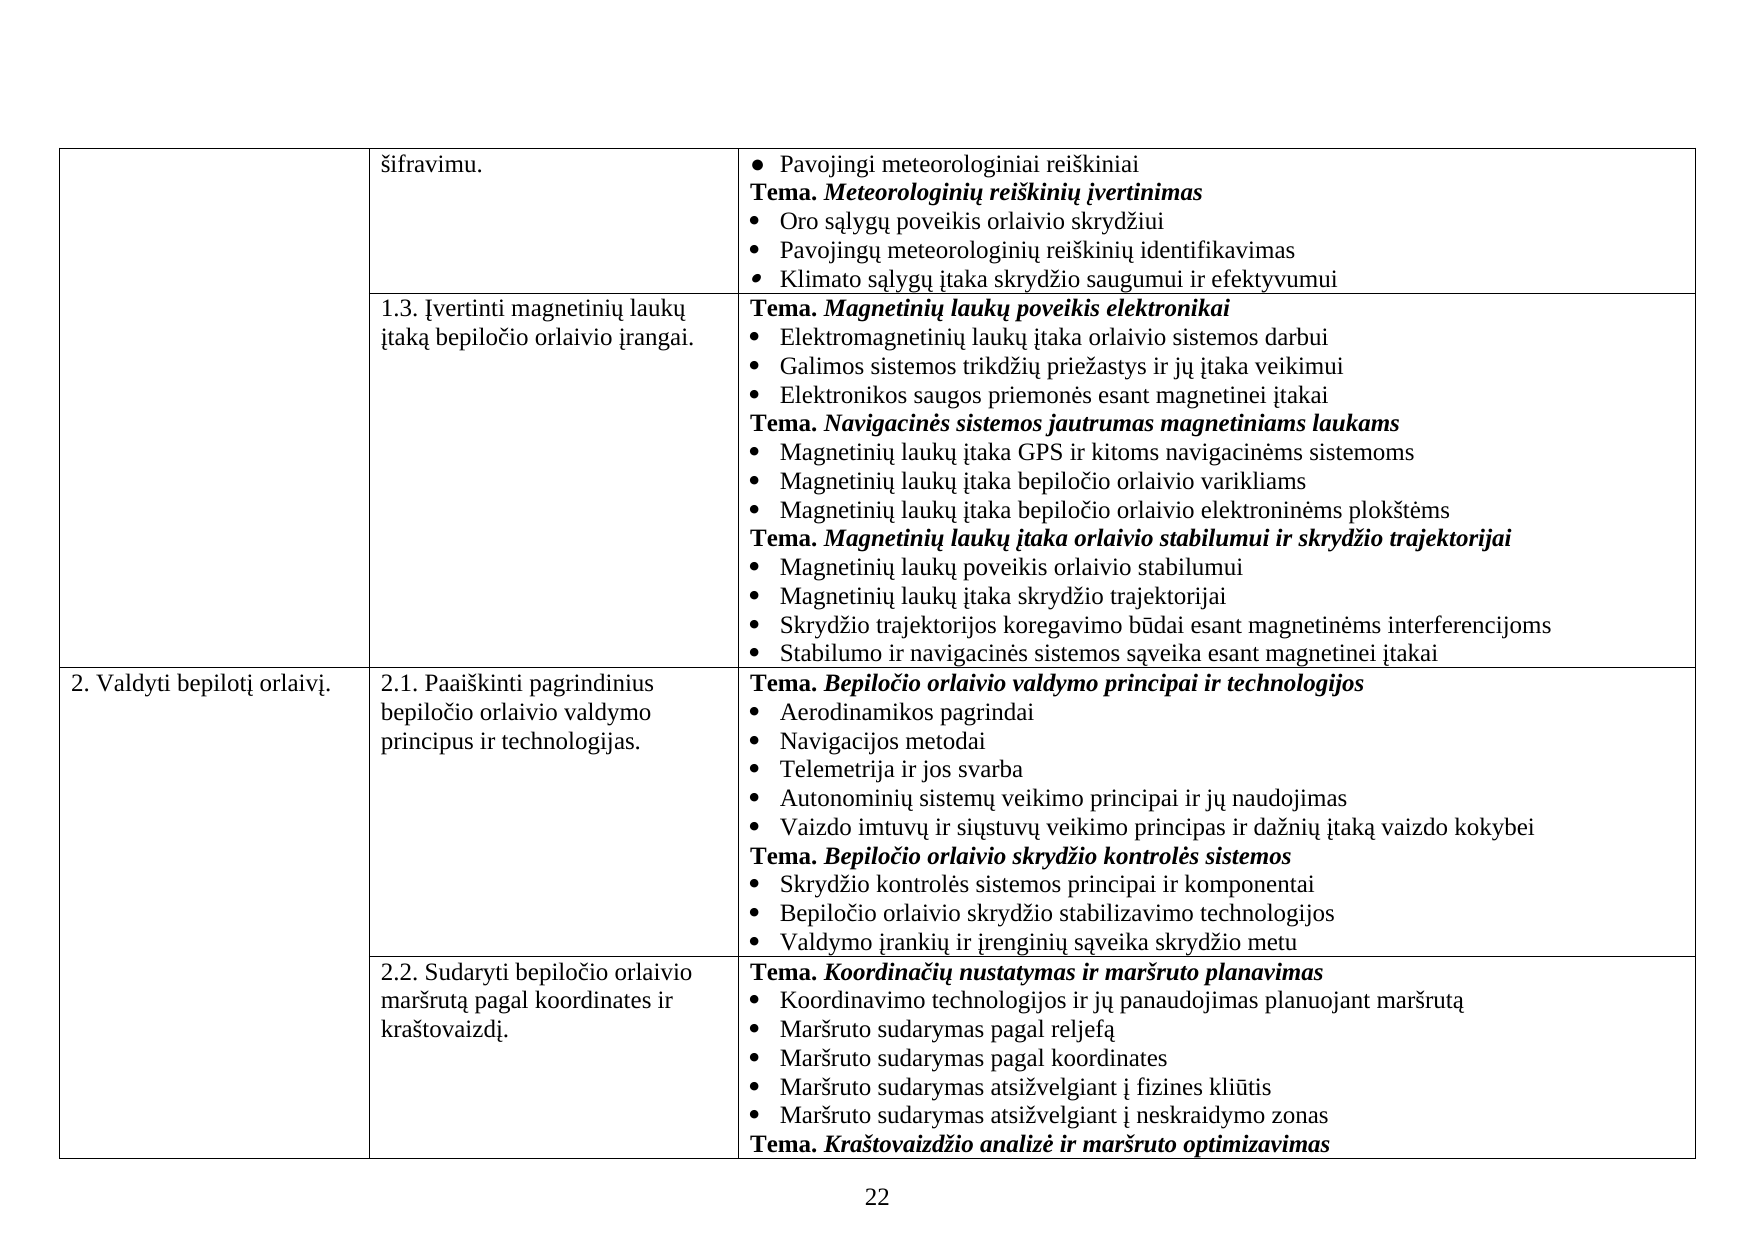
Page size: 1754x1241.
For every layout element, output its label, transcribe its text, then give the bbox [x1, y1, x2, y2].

table_cell 2. Valdyti bepilotį orlaivį. [60, 668, 369, 1158]
table_cell 1.3. Įvertinti magnetinių laukų įtaką bepiločio orlaivio įrangai. [370, 294, 738, 667]
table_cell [739, 957, 1695, 1158]
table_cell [370, 957, 738, 1158]
table_cell 2.1. Paaiškinti pagrindinius bepiločio orlaivio valdymo principus ir technologijas. [370, 668, 738, 956]
table_cell Tema. Magnetinių laukų poveikis elektronikai Elektromagnetinių laukų įtaka orlaivio sistemos darbui Galimos sistemos trikdžių priežastys ir jų įtaka veikimui Elektronikos saugos priemonės esant magnetinei įtakai Tema. Navigacinės sistemos jautrumas magnetiniams laukams Magnetinių laukų įtaka GPS ir kitoms navigacinėms sistemoms Magnetinių laukų įtaka bepiločio orlaivio varikliams Magnetinių laukų įtaka bepiločio orlaivio elektroninėms plokštėms Tema. Magnetinių laukų įtaka orlaivio stabilumui ir skrydžio trajektorijai Magnetinių laukų poveikis orlaivio stabilumui Magnetinių laukų įtaka skrydžio trajektorijai Skrydžio trajektorijos koregavimo būdai esant magnetinėms interferencijoms Stabilumo ir navigacinės sistemos sąveika esant magnetinei įtakai [739, 294, 1695, 667]
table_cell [739, 149, 1695, 292]
table_cell Tema. Bepiločio orlaivio valdymo principai ir technologijos Aerodinamikos pagrindai Navigacijos metodai Telemetrija ir jos svarba Autonominių sistemų veikimo principai ir jų naudojimas Vaizdo imtuvų ir siųstuvų veikimo principas ir dažnių įtaką vaizdo kokybei Tema. Bepiločio orlaivio skrydžio kontrolės sistemos Skrydžio kontrolės sistemos principai ir komponentai Bepiločio orlaivio skrydžio stabilizavimo technologijos Valdymo įrankių ir įrenginių sąveika skrydžio metu [739, 668, 1695, 956]
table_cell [370, 149, 738, 292]
